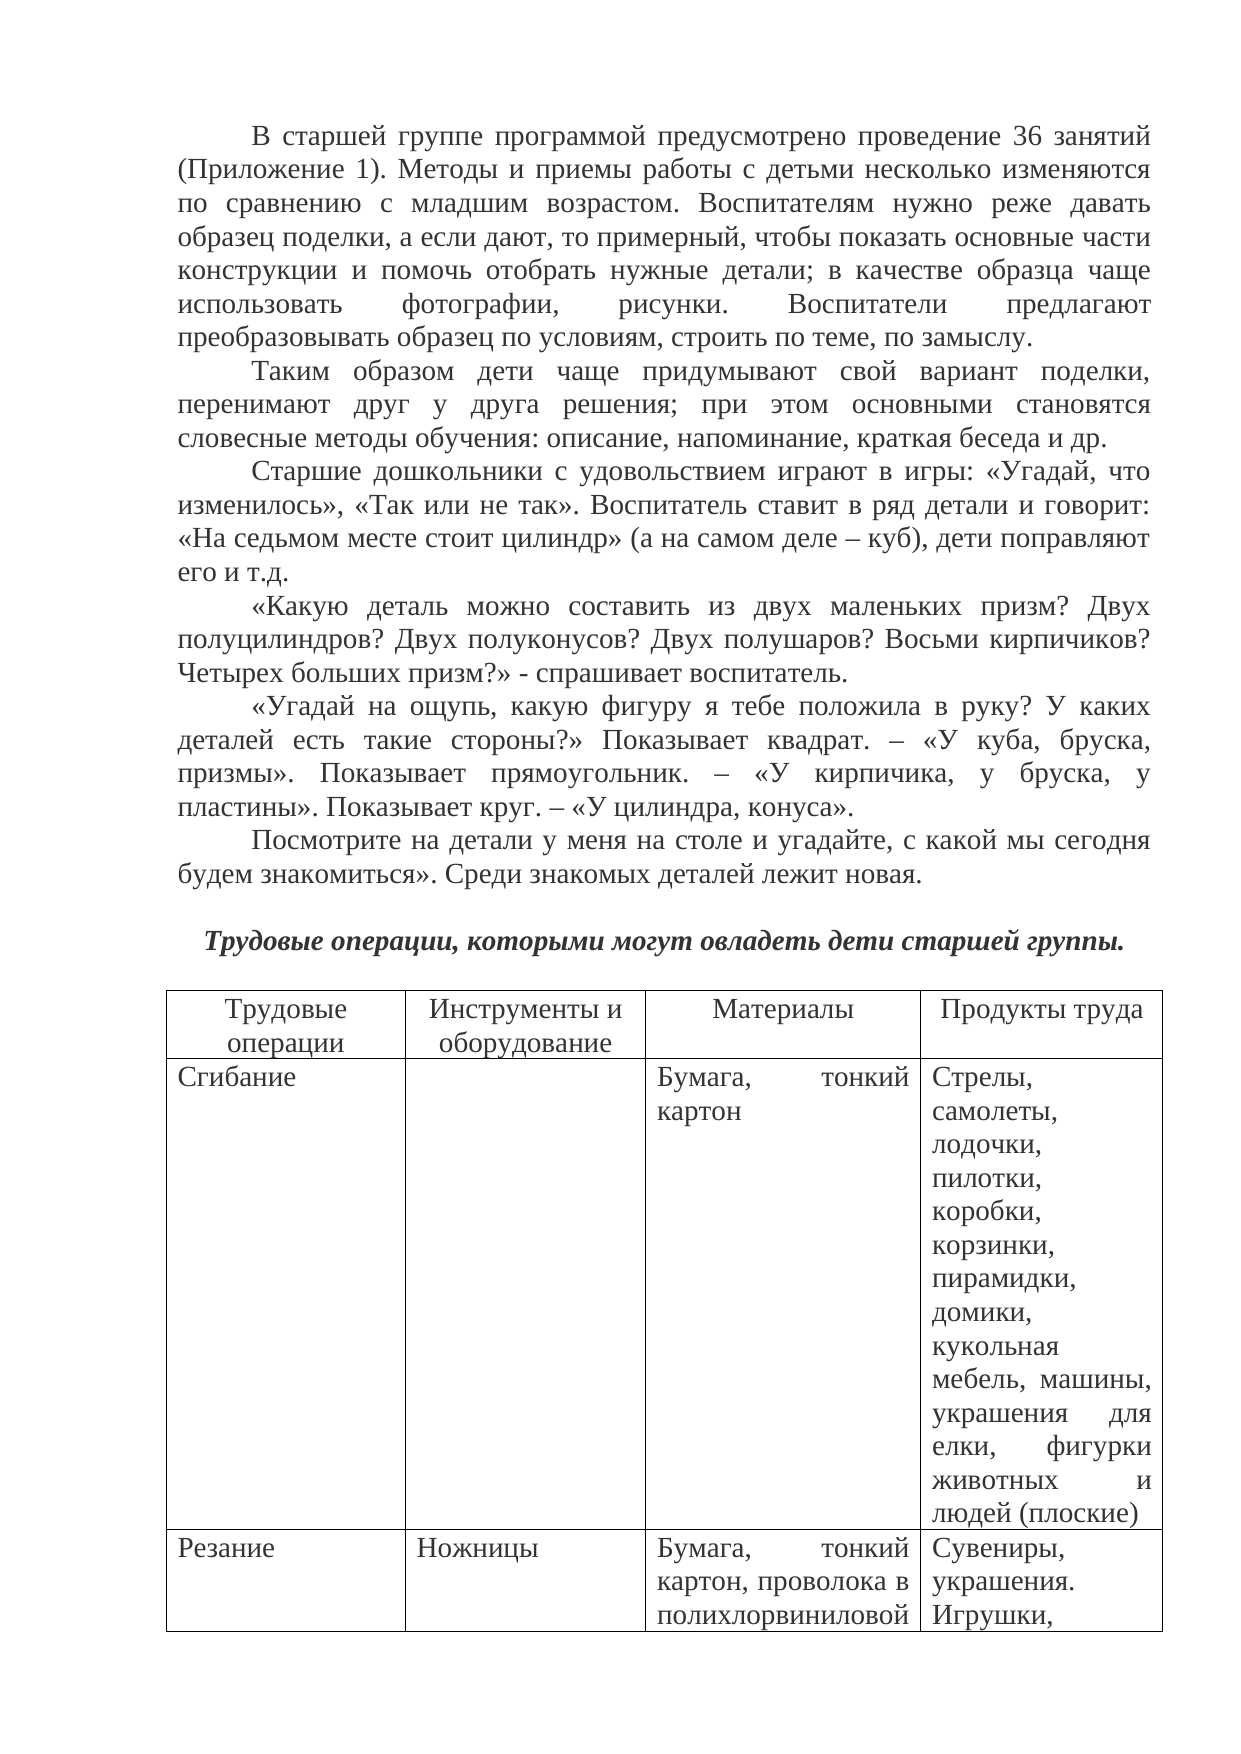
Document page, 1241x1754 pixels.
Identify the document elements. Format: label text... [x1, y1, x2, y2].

table_cell [406, 1059, 645, 1529]
table_header Материалы [646, 991, 920, 1058]
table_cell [646, 1530, 920, 1631]
table_header Инструменты и оборудование [406, 991, 645, 1058]
table_cell Стрелы, самолеты, лодочки, пилотки, коробки, корзинки, пирамидки, домики, кукольная мебель, машины, украшения для елки, фигурки животных и людей (плоские) [921, 1059, 1162, 1529]
text В старшей группе программой предусмотрено проведение 36 занятий (Приложение 1). Методы и приемы работы с детьми несколько изменяются по сравнению с младшим возрастом. Воспитателям нужно реже давать образец поделки, а если дают, то примерный, чтобы показать основные части конструкции и помочь отобрать нужные детали; в качестве образца чаще использовать фотографии, рисунки. Воспитатели предлагают преобразовывать образец по условиям, строить по теме, по замыслу. [177, 118, 1152, 353]
table_header Продукты труда [921, 991, 1162, 1058]
table_cell Сгибание [167, 1059, 405, 1529]
text «Какую деталь можно составить из двух маленьких призм? Двух полуцилиндров? Двух полуконусов? Двух полушаров? Восьми кирпичиков? Четырех больших призм?» - спрашивает воспитатель. [177, 588, 1152, 688]
table_header Трудовые операции [167, 991, 405, 1058]
table_cell Бумага, тонкий картон [646, 1059, 920, 1529]
text Посмотрите на детали у меня на столе и угадайте, с какой мы сегодня будем знакомиться». Среди знакомых деталей лежит новая. [177, 822, 1152, 889]
text «Угадай на ощупь, какую фигуру я тебе положила в руку? У каких деталей есть такие стороны?» Показывает квадрат. – «У куба, бруска, призмы». Показывает прямоугольник. – «У кирпичика, у бруска, у пластины». Показывает круг. – «У цилиндра, конуса». [177, 688, 1152, 822]
text Таким образом дети чаще придумывают свой вариант поделки, перенимают друг у друга решения; при этом основными становятся словесные методы обучения: описание, напоминание, краткая беседа и др. [177, 353, 1152, 453]
table_cell Резание [167, 1530, 405, 1631]
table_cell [921, 1530, 1162, 1631]
text Трудовые операции, которыми могут овладеть дети старшей группы. [177, 923, 1152, 957]
table_cell Ножницы [406, 1530, 645, 1631]
text Старшие дошкольники с удовольствием играют в игры: «Угадай, что изменилось», «Так или не так». Воспитатель ставит в ряд детали и говорит: «На седьмом месте стоит цилиндр» (а на самом деле – куб), дети поправляют его и т.д. [177, 453, 1152, 588]
